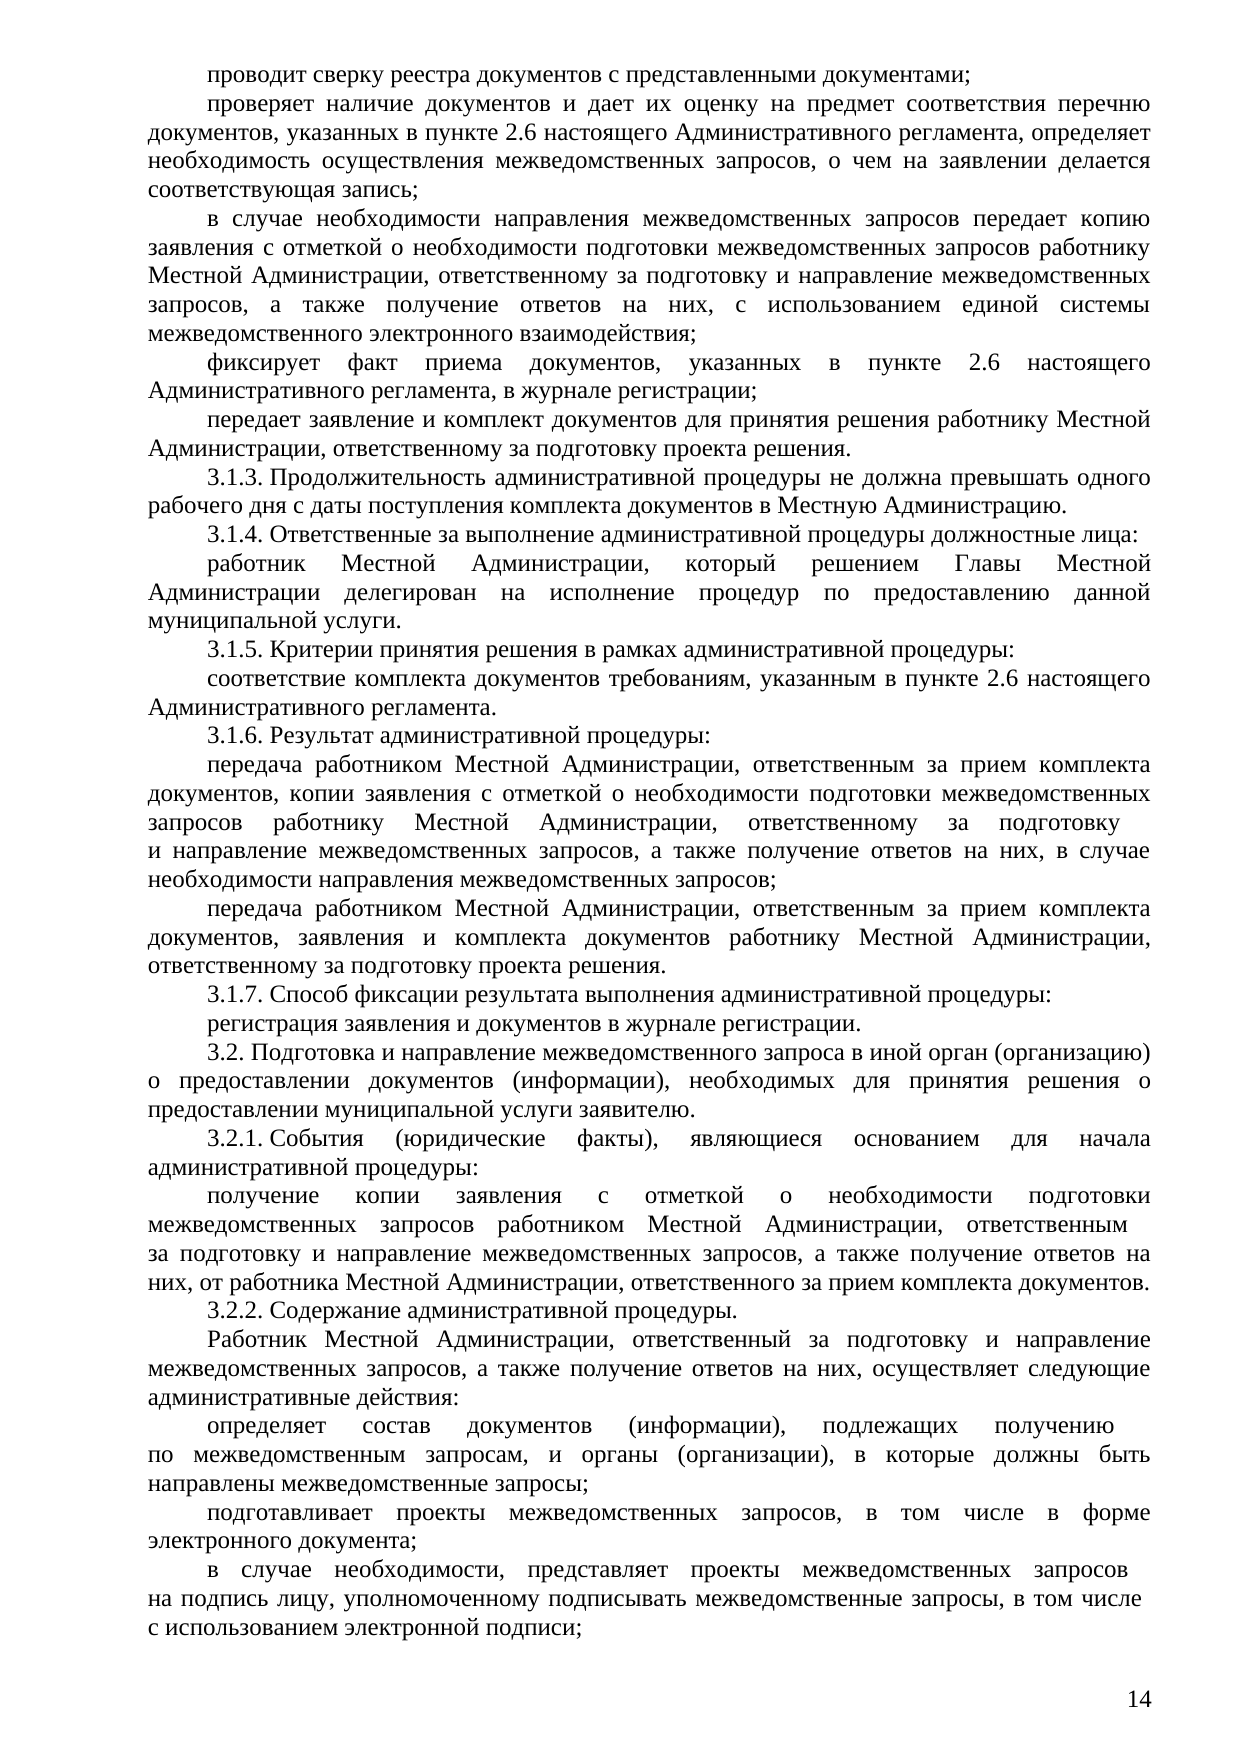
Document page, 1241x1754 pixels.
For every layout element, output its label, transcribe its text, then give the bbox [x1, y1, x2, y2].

text регистрация заявления и документов в журнале регистрации. [148, 1008, 1152, 1037]
text проверяет наличие документов и дает их оценку на предмет соответствия перечню документов, указанных в пункте 2.6 настоящего Административного регламента, определяет необходимость осуществления межведомственных запросов, о чем на заявлении делается соответствующая запись; [148, 88, 1152, 203]
text передача работником Местной Администрации, ответственным за прием комплекта документов, копии заявления с отметкой о необходимости подготовки межведомственных запросов работнику Местной Администрации, ответственному за подготовку и направление межведомственных запросов, а также получение ответов на них, в случае необходимости направления межведомственных запросов; [148, 749, 1152, 893]
text работник Местной Администрации, который решением Главы Местной Администрации делегирован на исполнение процедур по предоставлению данной муниципальной услуги. [148, 548, 1152, 634]
text определяет состав документов (информации), подлежащих получению по межведомственным запросам, и органы (организации), в которые должны быть направлены межведомственные запросы; [148, 1410, 1152, 1497]
text 3.1.4. Ответственные за выполнение административной процедуры должностные лица: [148, 519, 1152, 548]
text 3.2.2. Содержание административной процедуры. [207, 1295, 1152, 1324]
text соответствие комплекта документов требованиям, указанным в пункте 2.6 настоящего Административного регламента. [148, 663, 1152, 720]
text подготавливает проекты межведомственных запросов, в том числе в форме электронного документа; [148, 1497, 1152, 1554]
text 3.2. Подготовка и направление межведомственного запроса в иной орган (организацию) о предоставлении документов (информации), необходимых для принятия решения о предоставлении муниципальной услуги заявителю. [148, 1037, 1152, 1123]
text Работник Местной Администрации, ответственный за подготовку и направление межведомственных запросов, а также получение ответов на них, осуществляет следующие административные действия: [148, 1324, 1152, 1410]
text в случае необходимости, представляет проекты межведомственных запросов на подпись лицу, уполномоченному подписывать межведомственные запросы, в том числе с использованием электронной подписи; [148, 1554, 1152, 1640]
text 3.1.6. Результат административной процедуры: [207, 720, 1152, 749]
text фиксирует факт приема документов, указанных в пункте 2.6 настоящего Административного регламента, в журнале регистрации; [148, 347, 1152, 404]
text получение копии заявления с отметкой о необходимости подготовки межведомственных запросов работником Местной Администрации, ответственным за подготовку и направление межведомственных запросов, а также получение ответов на них, от работника Местной Администрации, ответственного за прием комплекта документов. [148, 1180, 1152, 1295]
text 3.1.3. Продолжительность административной процедуры не должна превышать одного рабочего дня с даты поступления комплекта документов в Местную Администрацию. [148, 462, 1152, 519]
text проводит сверку реестра документов с представленными документами; [148, 59, 1152, 88]
text 3.1.5. Критерии принятия решения в рамках административной процедуры: [207, 634, 1152, 663]
text передает заявление и комплект документов для принятия решения работнику Местной Администрации, ответственному за подготовку проекта решения. [148, 404, 1152, 462]
text в случае необходимости направления межведомственных запросов передает копию заявления с отметкой о необходимости подготовки межведомственных запросов работнику Местной Администрации, ответственному за подготовку и направление межведомственных запросов, а также получение ответов на них, с использованием единой системы межведомственного электронного взаимодействия; [148, 203, 1152, 347]
text передача работником Местной Администрации, ответственным за прием комплекта документов, заявления и комплекта документов работнику Местной Администрации, ответственному за подготовку проекта решения. [148, 893, 1152, 979]
text 3.1.7. Способ фиксации результата выполнения административной процедуры: [207, 979, 1152, 1008]
text 3.2.1. События (юридические факты), являющиеся основанием для начала административной процедуры: [148, 1123, 1152, 1180]
